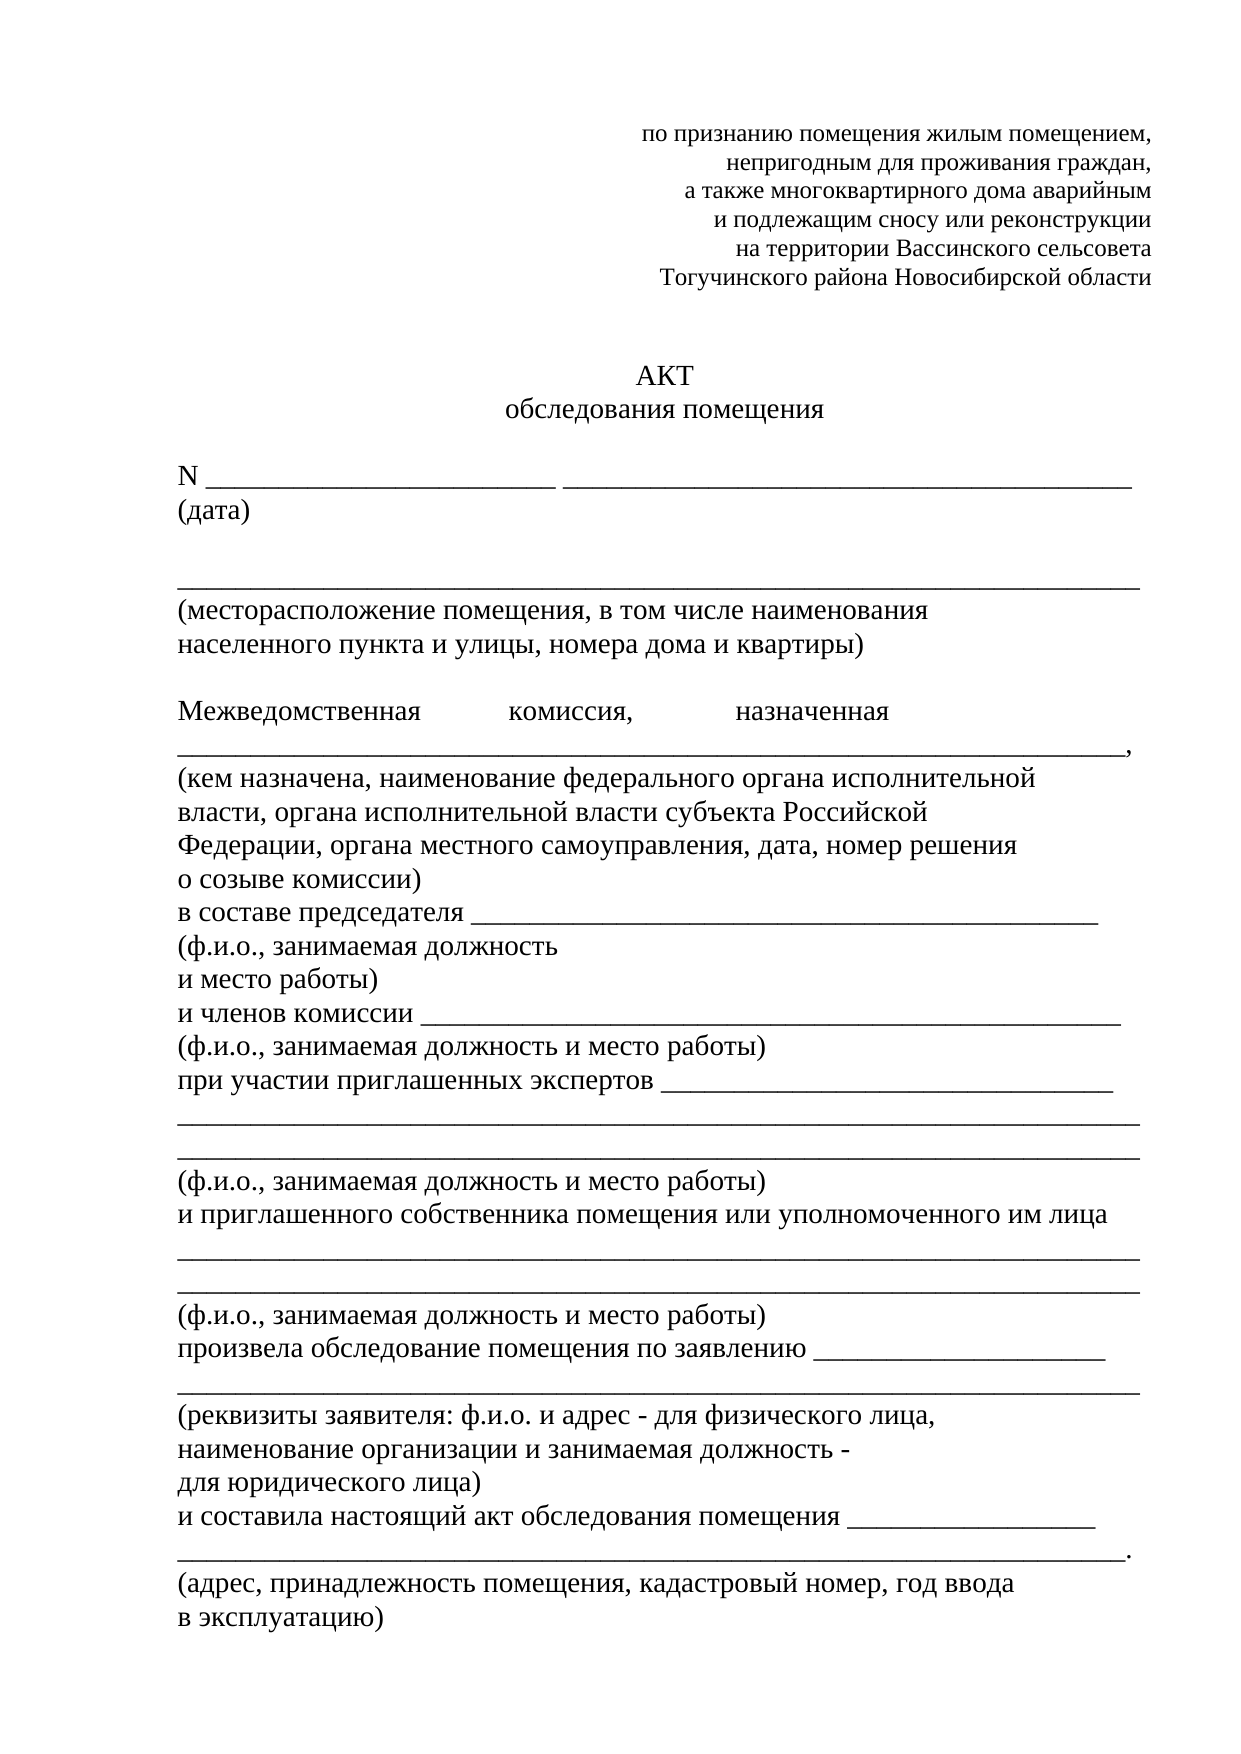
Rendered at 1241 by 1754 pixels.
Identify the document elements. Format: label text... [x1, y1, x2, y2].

text __________________________________________________________________ [177, 1364, 1152, 1397]
text (ф.и.о., занимаемая должность и место работы) [177, 1297, 1152, 1330]
text _________________________________________________________________, [177, 727, 1152, 760]
text при участии приглашенных экспертов _______________________________ [177, 1062, 1152, 1096]
text (ф.и.о., занимаемая должность и место работы) [177, 1163, 1152, 1196]
text наименование организации и занимаемая должность - [177, 1431, 1152, 1464]
text и подлежащим сносу или реконструкции [177, 204, 1152, 233]
text обследования помещения [177, 391, 1152, 425]
text непригодным для проживания граждан, [177, 147, 1152, 176]
text Межведомственная комиссия, назначенная [177, 693, 1152, 727]
text (месторасположение помещения, в том числе наименования [177, 592, 1152, 626]
text в составе председателя ___________________________________________ [177, 894, 1152, 928]
text (реквизиты заявителя: ф.и.о. и адрес - для физического лица, [177, 1397, 1152, 1431]
text а также многоквартирного дома аварийным [177, 176, 1152, 204]
text __________________________________________________________________ [177, 1230, 1152, 1263]
text (дата) [177, 492, 1152, 525]
text власти, органа исполнительной власти субъекта Российской [177, 794, 1152, 827]
text произвела обследование помещения по заявлению ____________________ [177, 1330, 1152, 1364]
text и приглашенного собственника помещения или уполномоченного им лица [177, 1196, 1152, 1230]
text и место работы) [177, 961, 1152, 995]
text __________________________________________________________________ [177, 559, 1152, 592]
text (кем назначена, наименование федерального органа исполнительной [177, 760, 1152, 794]
text (ф.и.о., занимаемая должность и место работы) [177, 1028, 1152, 1062]
text Федерации, органа местного самоуправления, дата, номер решения [177, 827, 1152, 861]
text для юридического лица) [177, 1464, 1152, 1498]
text и составила настоящий акт обследования помещения _________________ [177, 1498, 1152, 1532]
text в эксплуатацию) [177, 1599, 1152, 1632]
text и членов комиссии ________________________________________________ [177, 995, 1152, 1028]
text по признанию помещения жилым помещением, [177, 118, 1152, 147]
text (адрес, принадлежность помещения, кадастровый номер, год ввода [177, 1565, 1152, 1599]
text __________________________________________________________________ [177, 1263, 1152, 1297]
text _________________________________________________________________. [177, 1532, 1152, 1565]
text о созыве комиссии) [177, 861, 1152, 894]
text __________________________________________________________________ [177, 1096, 1152, 1129]
text населенного пункта и улицы, номера дома и квартиры) [177, 626, 1152, 659]
text на территории Вассинского сельсовета [177, 233, 1152, 262]
text АКТ [177, 358, 1152, 391]
text N ________________________ _______________________________________ [177, 458, 1152, 492]
text (ф.и.о., занимаемая должность [177, 928, 1152, 961]
text Тогучинского района Новосибирской области [177, 262, 1152, 291]
text __________________________________________________________________ [177, 1129, 1152, 1163]
